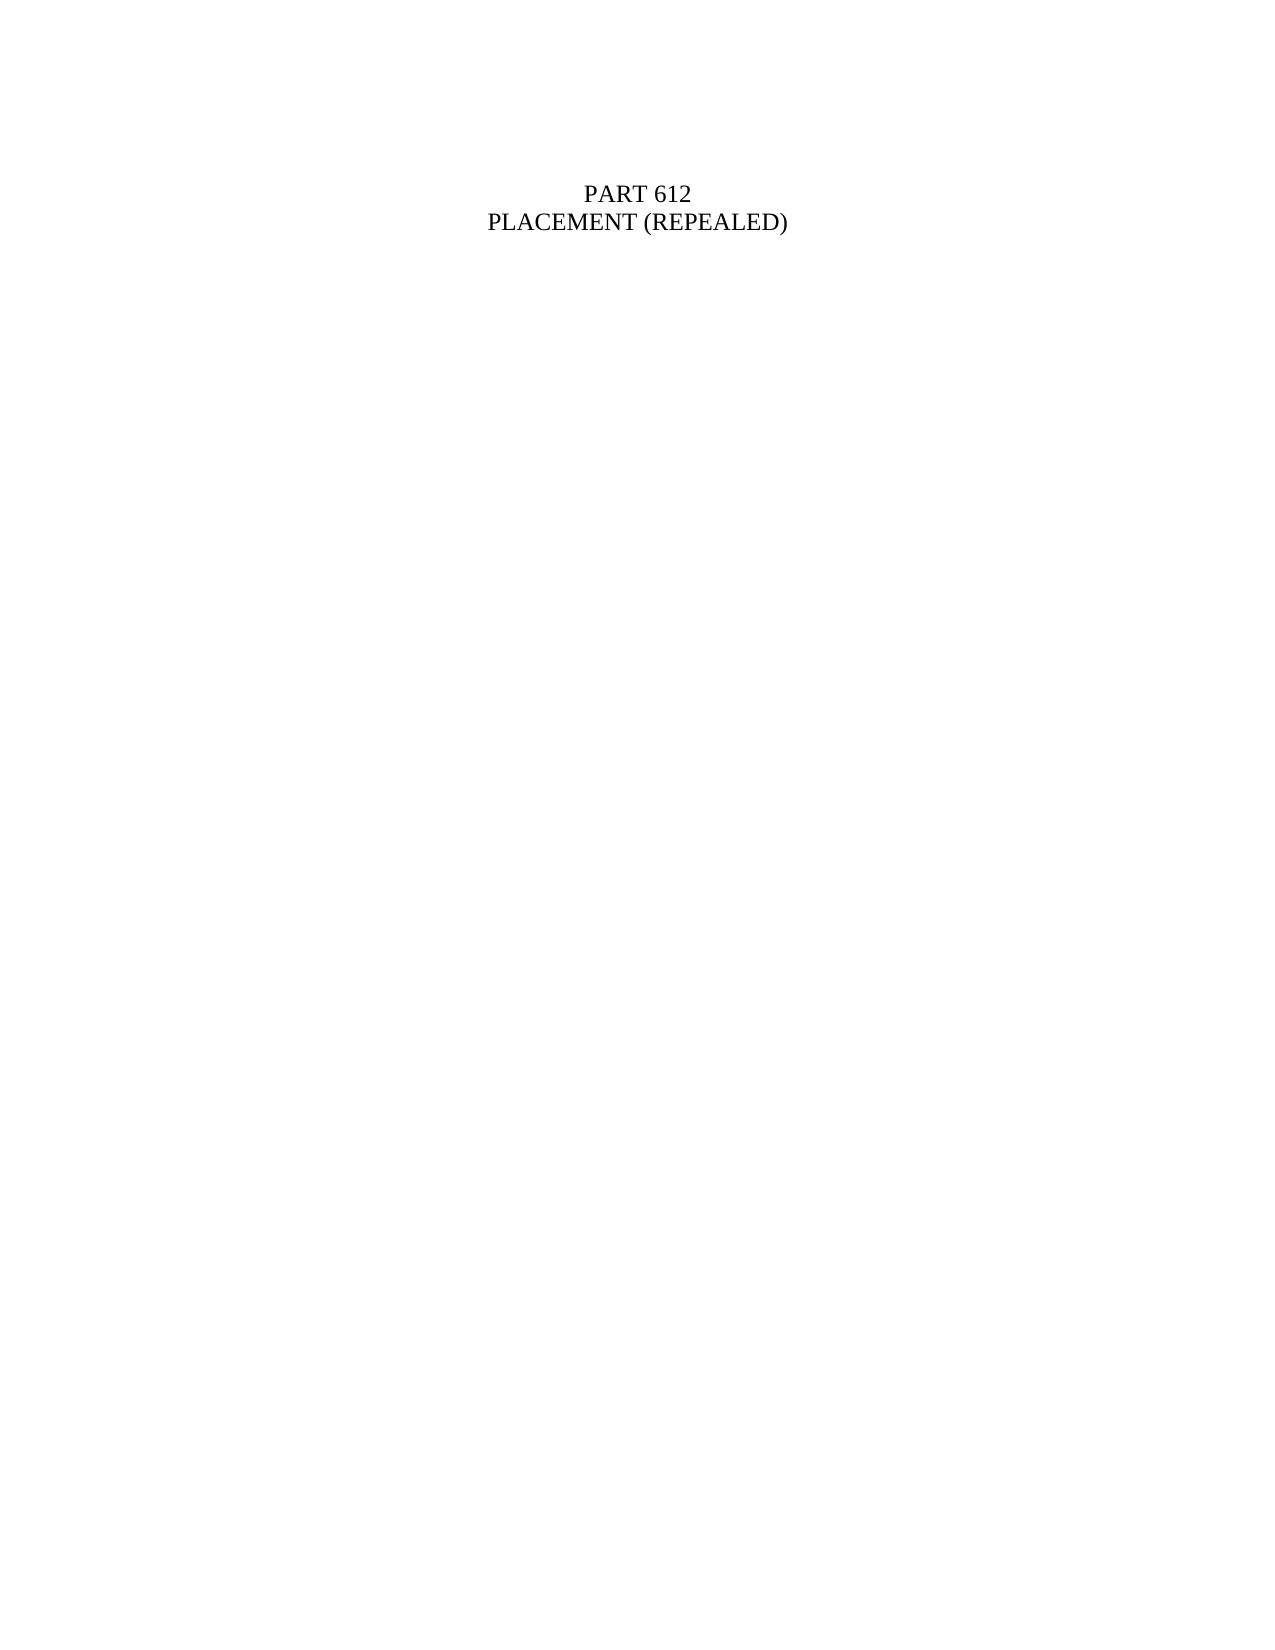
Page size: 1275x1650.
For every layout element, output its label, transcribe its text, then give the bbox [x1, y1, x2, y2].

text PART 612 [150, 179, 1125, 207]
text PLACEMENT (REPEALED) [150, 207, 1125, 236]
